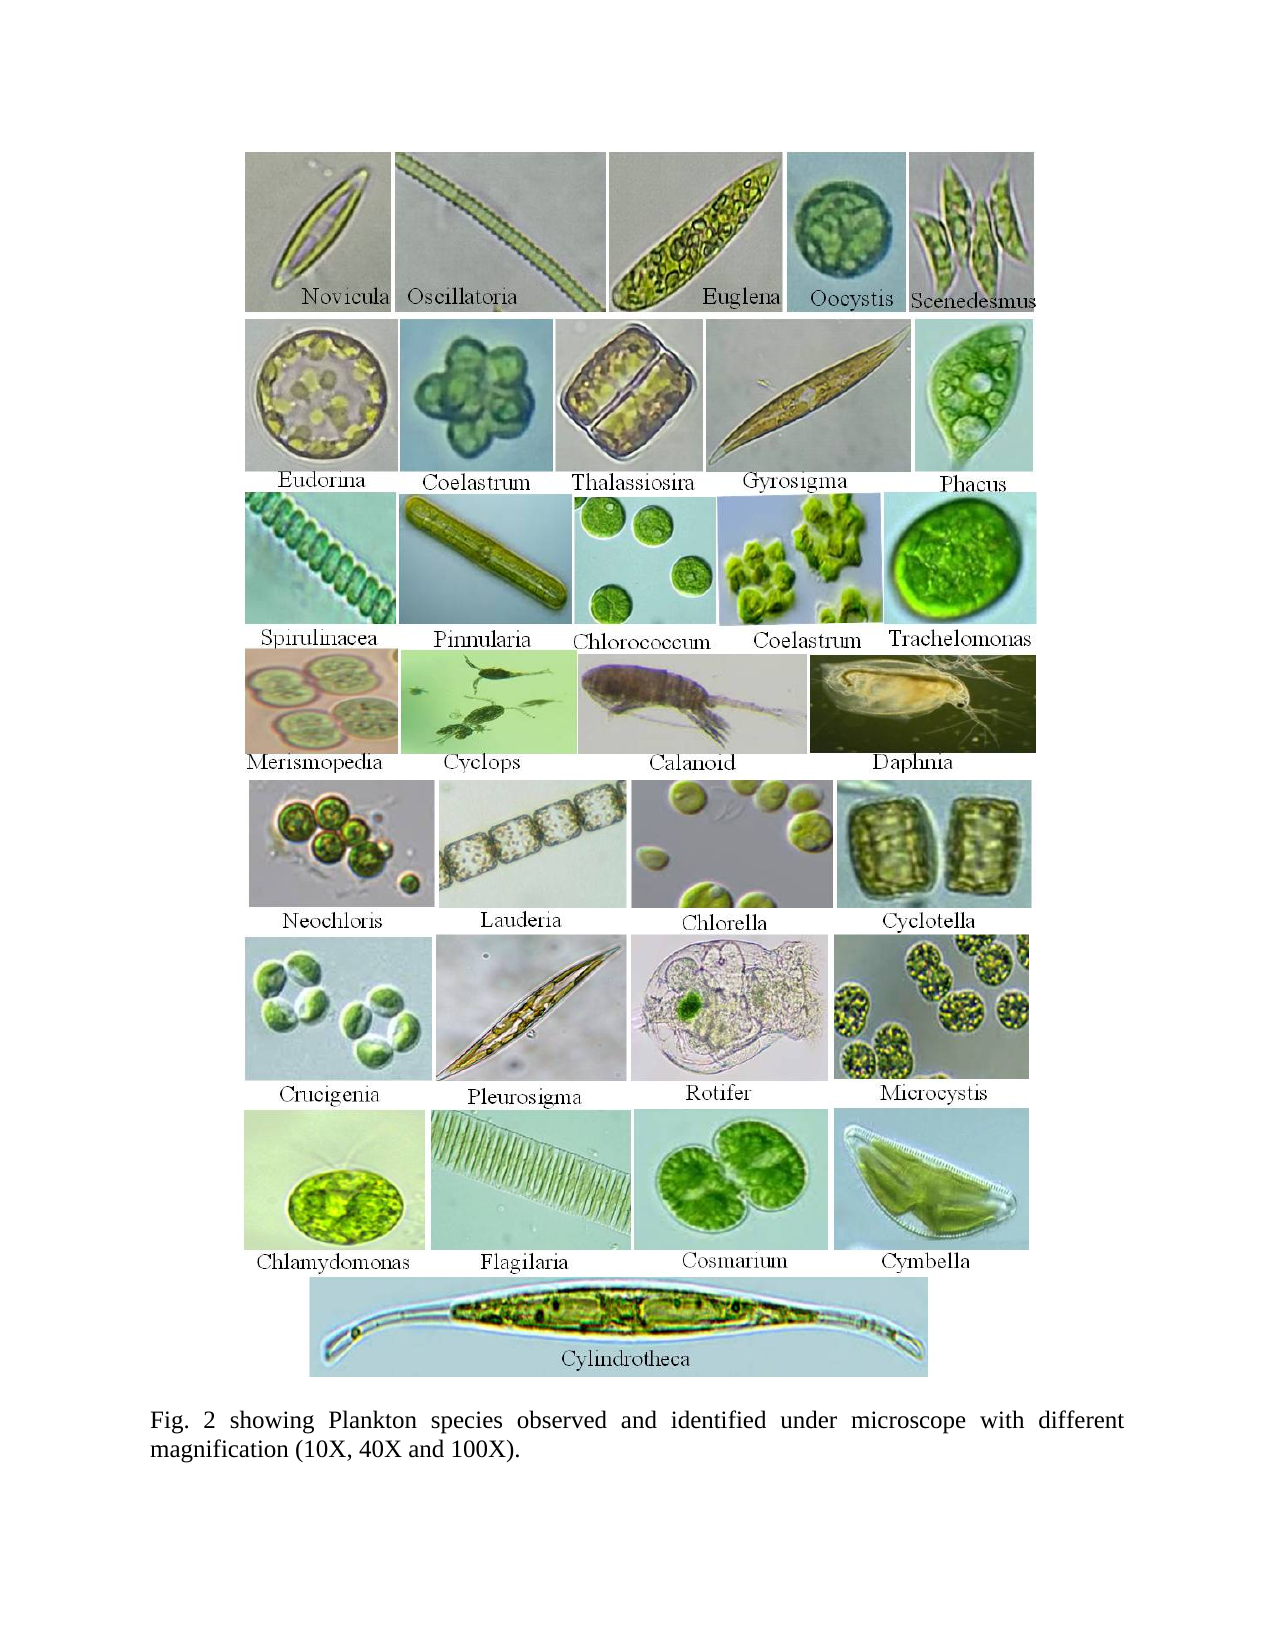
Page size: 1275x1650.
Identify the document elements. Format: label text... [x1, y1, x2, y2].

text Fig. 2 showing Plankton species observed and identified under microscope with different magnification (10X, 40X and 100X). [150, 1405, 1125, 1463]
picture [237, 150, 1038, 1377]
